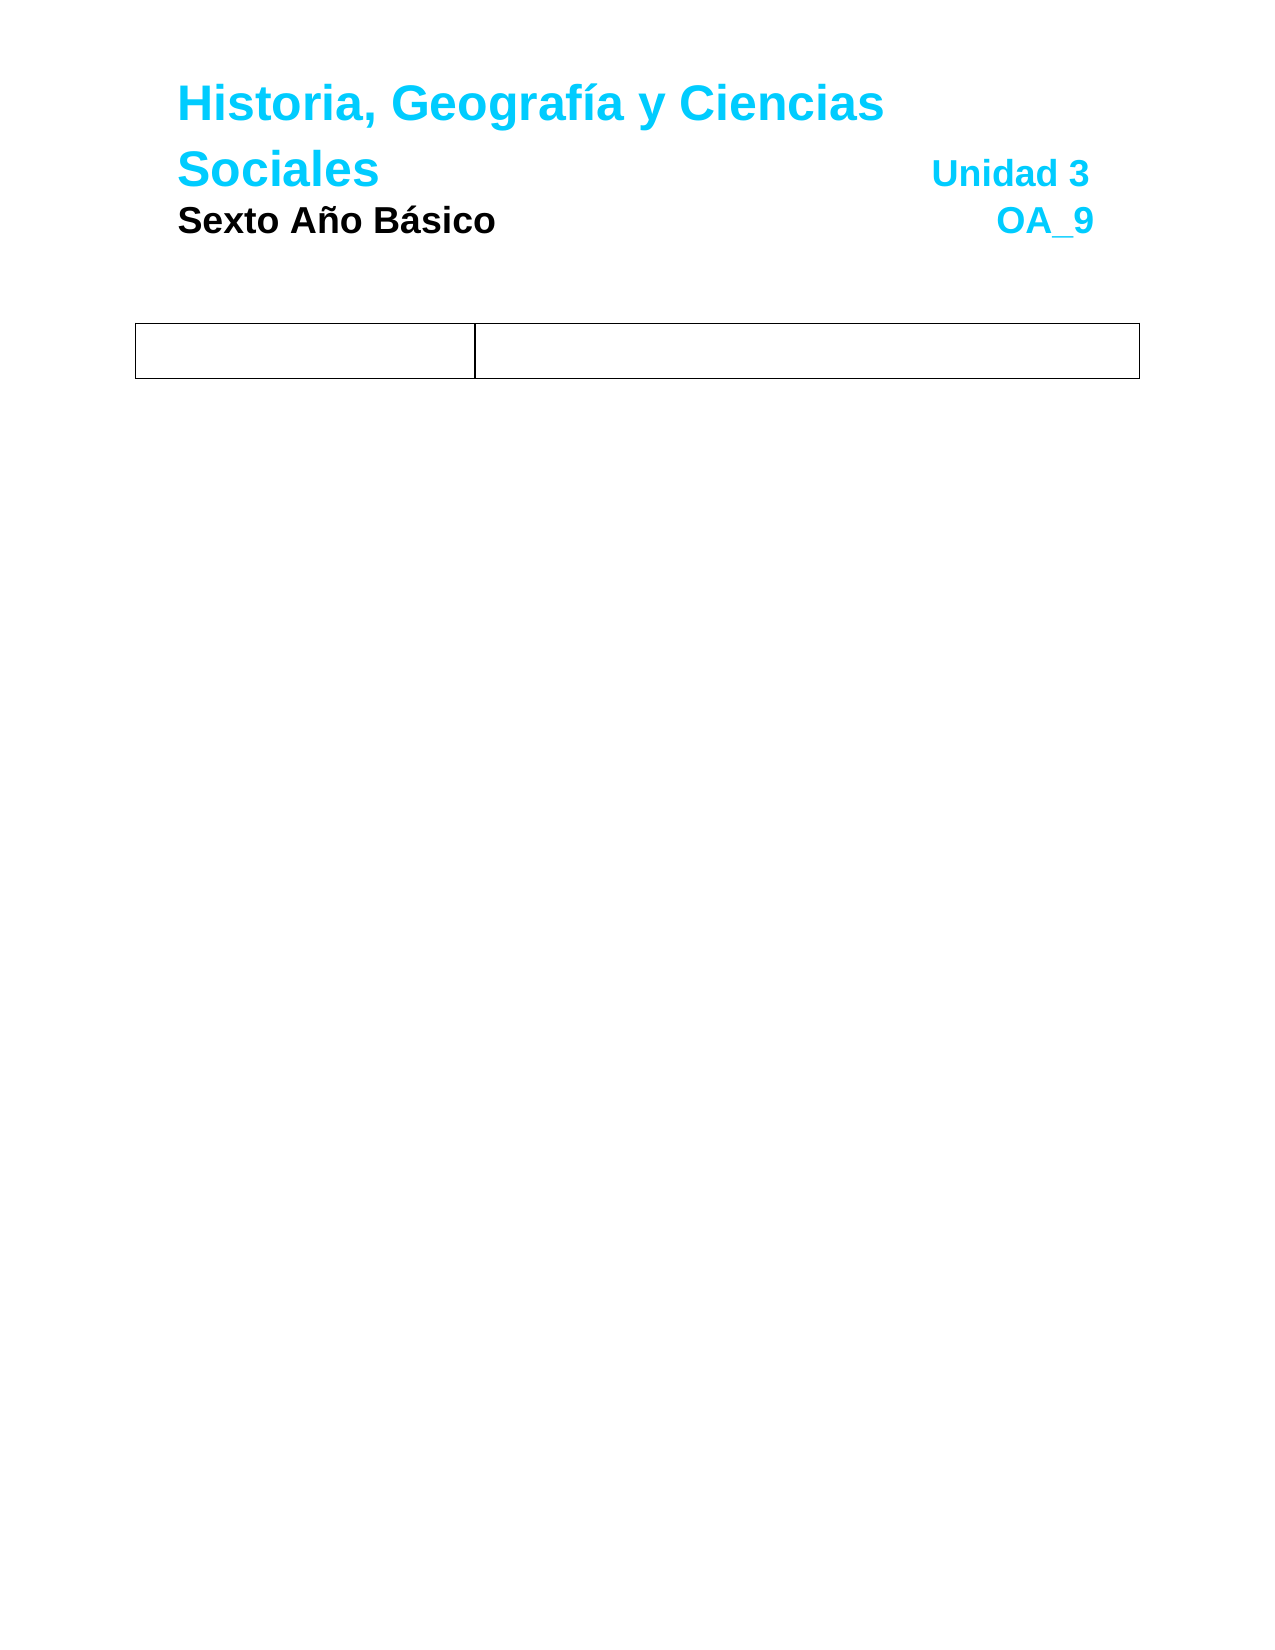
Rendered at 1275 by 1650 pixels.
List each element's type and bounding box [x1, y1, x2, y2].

table_cell [476, 324, 1139, 377]
table_cell [136, 324, 474, 377]
